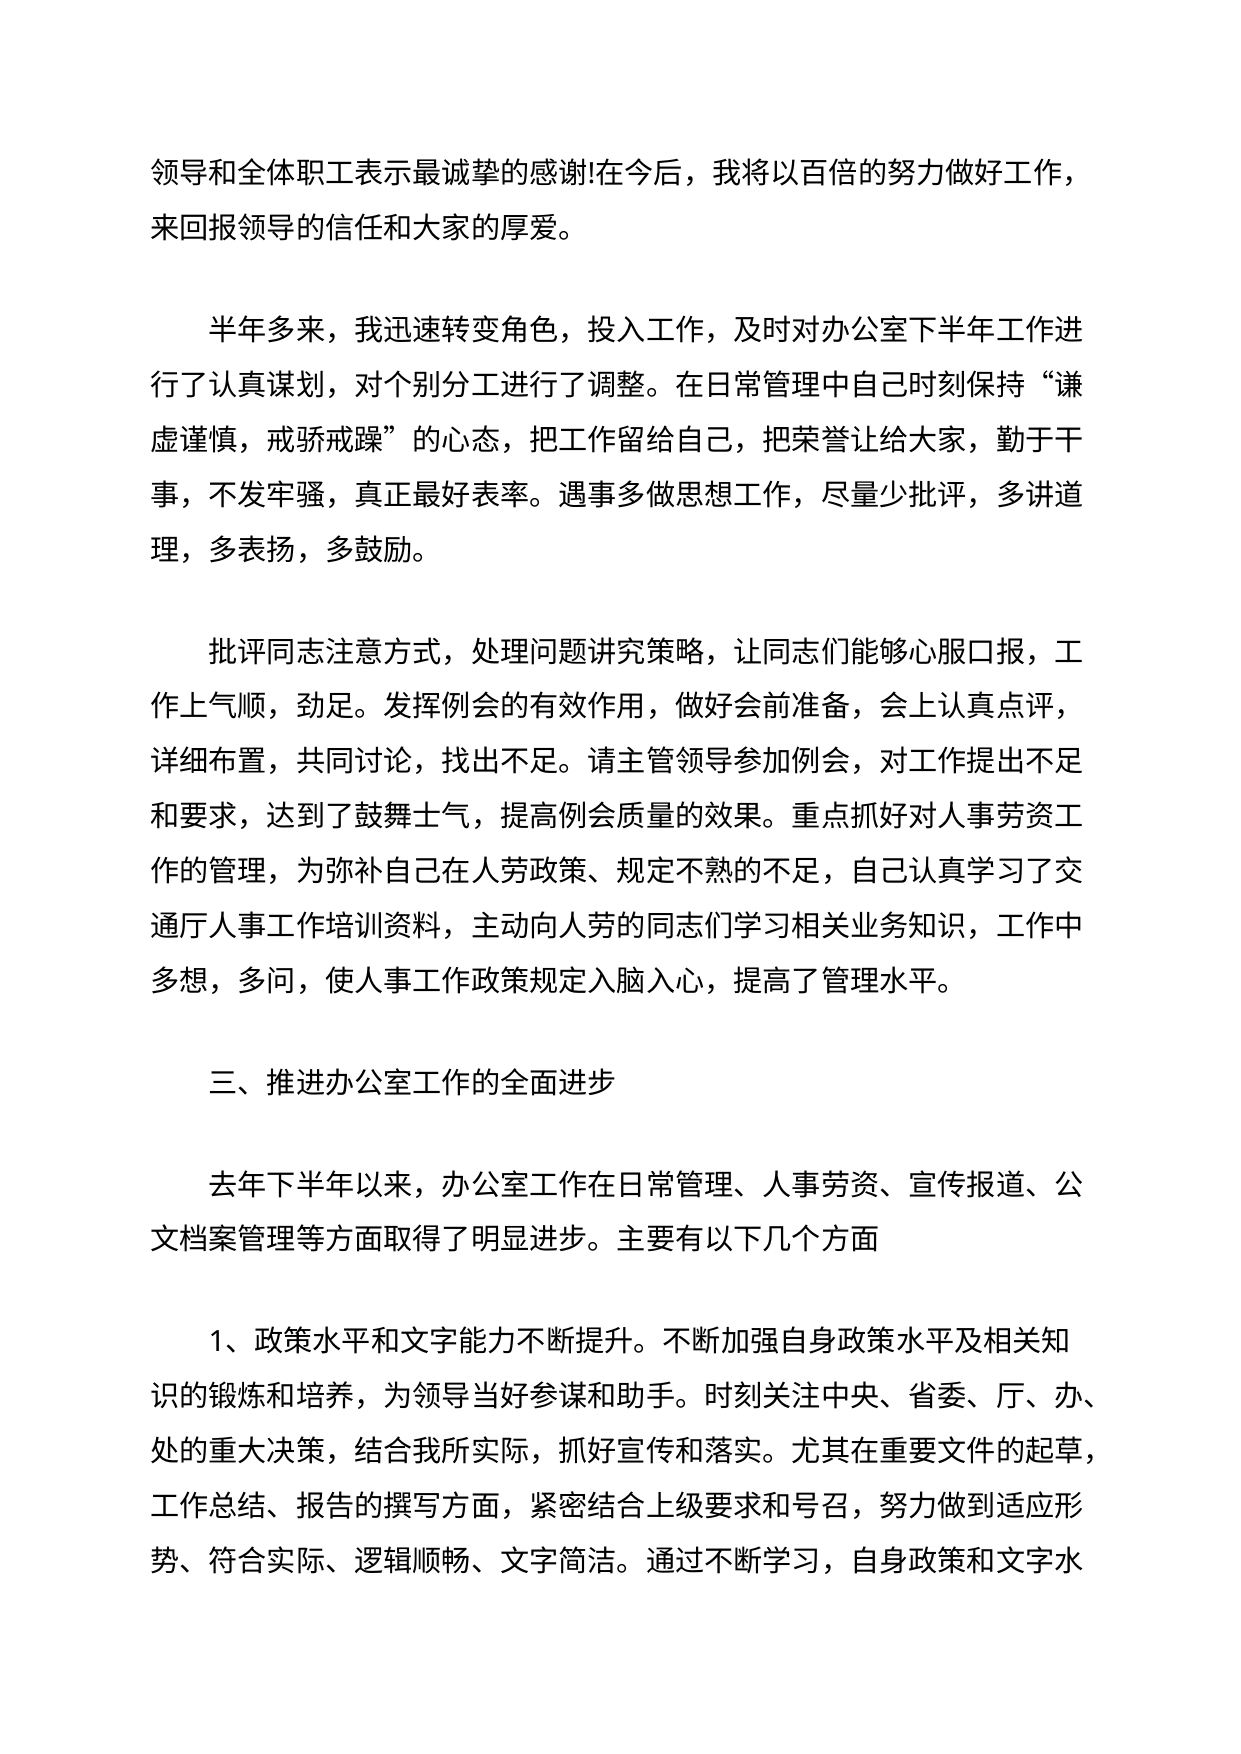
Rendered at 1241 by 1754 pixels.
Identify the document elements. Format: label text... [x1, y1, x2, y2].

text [150, 150, 1090, 247]
text 三、推进办公室工作的全面进步 [150, 1059, 1090, 1102]
text 批评同志注意方式，处理问题讲究策略，让同志们能够心服口报，工作上气顺，劲足。发挥例会的有效作用，做好会前准备，会上认真点评，详细布置，共同讨论，找出不足。请主管领导参加例会，对工作提出不足和要求，达到了鼓舞士气，提高例会质量的效果。重点抓好对人事劳资工作的管理，为弥补自己在人劳政策、规定不熟的不足，自己认真学习了交通厅人事工作培训资料，主动向人劳的同志们学习相关业务知识，工作中多想，多问，使人事工作政策规定入脑入心，提高了管理水平。 [150, 628, 1090, 1000]
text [150, 1318, 1090, 1580]
text 半年多来，我迅速转变角色，投入工作，及时对办公室下半年工作进行了认真谋划，对个别分工进行了调整。在日常管理中自己时刻保持“谦虚谨慎，戒骄戒躁”的心态，把工作留给自己，把荣誉让给大家，勤于干事，不发牢骚，真正最好表率。遇事多做思想工作，尽量少批评，多讲道理，多表扬，多鼓励。 [150, 307, 1090, 569]
text 去年下半年以来，办公室工作在日常管理、人事劳资、宣传报道、公文档案管理等方面取得了明显进步。主要有以下几个方面 [150, 1161, 1090, 1258]
